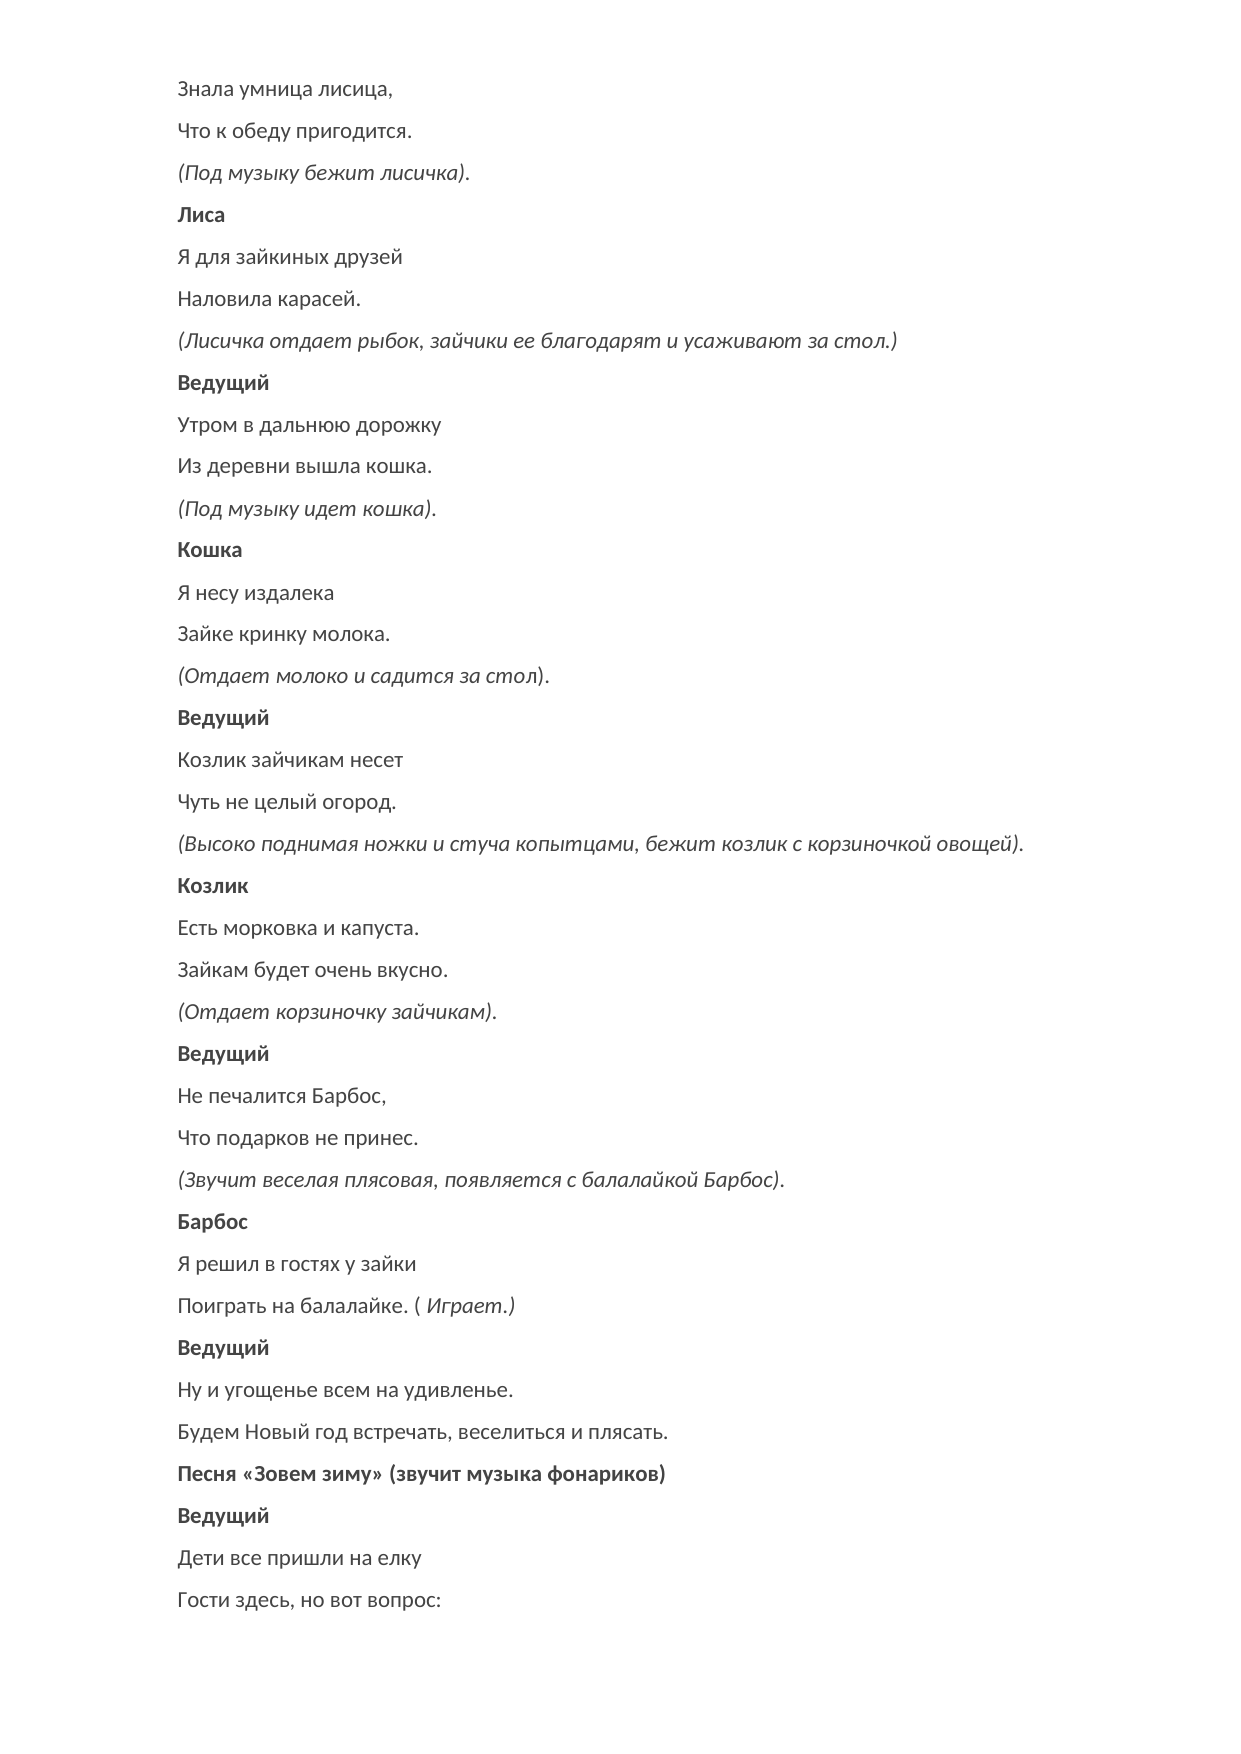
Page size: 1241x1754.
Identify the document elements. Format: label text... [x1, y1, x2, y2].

text (Отдает молоко и садится за стол). [177, 662, 1152, 689]
text Наловила карасей. [177, 284, 1152, 312]
text Ну и угощенье всем на удивленье. [177, 1375, 1152, 1403]
text Барбос [177, 1207, 1152, 1235]
text Будем Новый год встречать, веселиться и плясать. [177, 1417, 1152, 1445]
text Ведущий [177, 703, 1152, 732]
text Чуть не целый огород. [177, 787, 1152, 816]
text (Отдает корзиночку зайчикам). [177, 997, 1152, 1025]
text Гости здесь, но вот вопрос: [177, 1585, 1152, 1613]
text (Высоко поднимая ножки и стуча копытцами, бежит козлик с корзиночкой овощей). [177, 829, 1152, 857]
text Дети все пришли на елку [177, 1543, 1152, 1571]
text Ведущий [177, 368, 1152, 396]
text Ведущий [177, 1333, 1152, 1361]
text (Лисичка отдает рыбок, зайчики ее благодарят и усаживают за стол.) [177, 326, 1152, 354]
text Песня «Зовем зиму» (звучит музыка фонариков) [177, 1459, 1152, 1487]
text Не печалится Барбос, [177, 1081, 1152, 1109]
text Кошка [177, 536, 1152, 564]
text Козлик зайчикам несет [177, 746, 1152, 773]
text Знала умница лисица, [177, 74, 1152, 102]
text (Под музыку идет кошка). [177, 494, 1152, 522]
text Ведущий [177, 1039, 1152, 1067]
text Утром в дальнюю дорожку [177, 410, 1152, 438]
text Что к обеду пригодится. [177, 116, 1152, 144]
text Лиса [177, 200, 1152, 228]
text Я несу издалека [177, 578, 1152, 606]
text Я решил в гостях у зайки [177, 1249, 1152, 1277]
text Зайке кринку молока. [177, 619, 1152, 648]
text Из деревни вышла кошка. [177, 452, 1152, 480]
text (Под музыку бежит лисичка). [177, 158, 1152, 186]
text Поиграть на балалайке. ( Играет.) [177, 1291, 1152, 1319]
text Зайкам будет очень вкусно. [177, 955, 1152, 983]
text Козлик [177, 871, 1152, 899]
text Что подарков не принес. [177, 1123, 1152, 1151]
text (Звучит веселая плясовая, появляется с балалайкой Барбос). [177, 1165, 1152, 1193]
text Ведущий [177, 1501, 1152, 1529]
text Есть морковка и капуста. [177, 913, 1152, 941]
text Я для зайкиных друзей [177, 242, 1152, 270]
